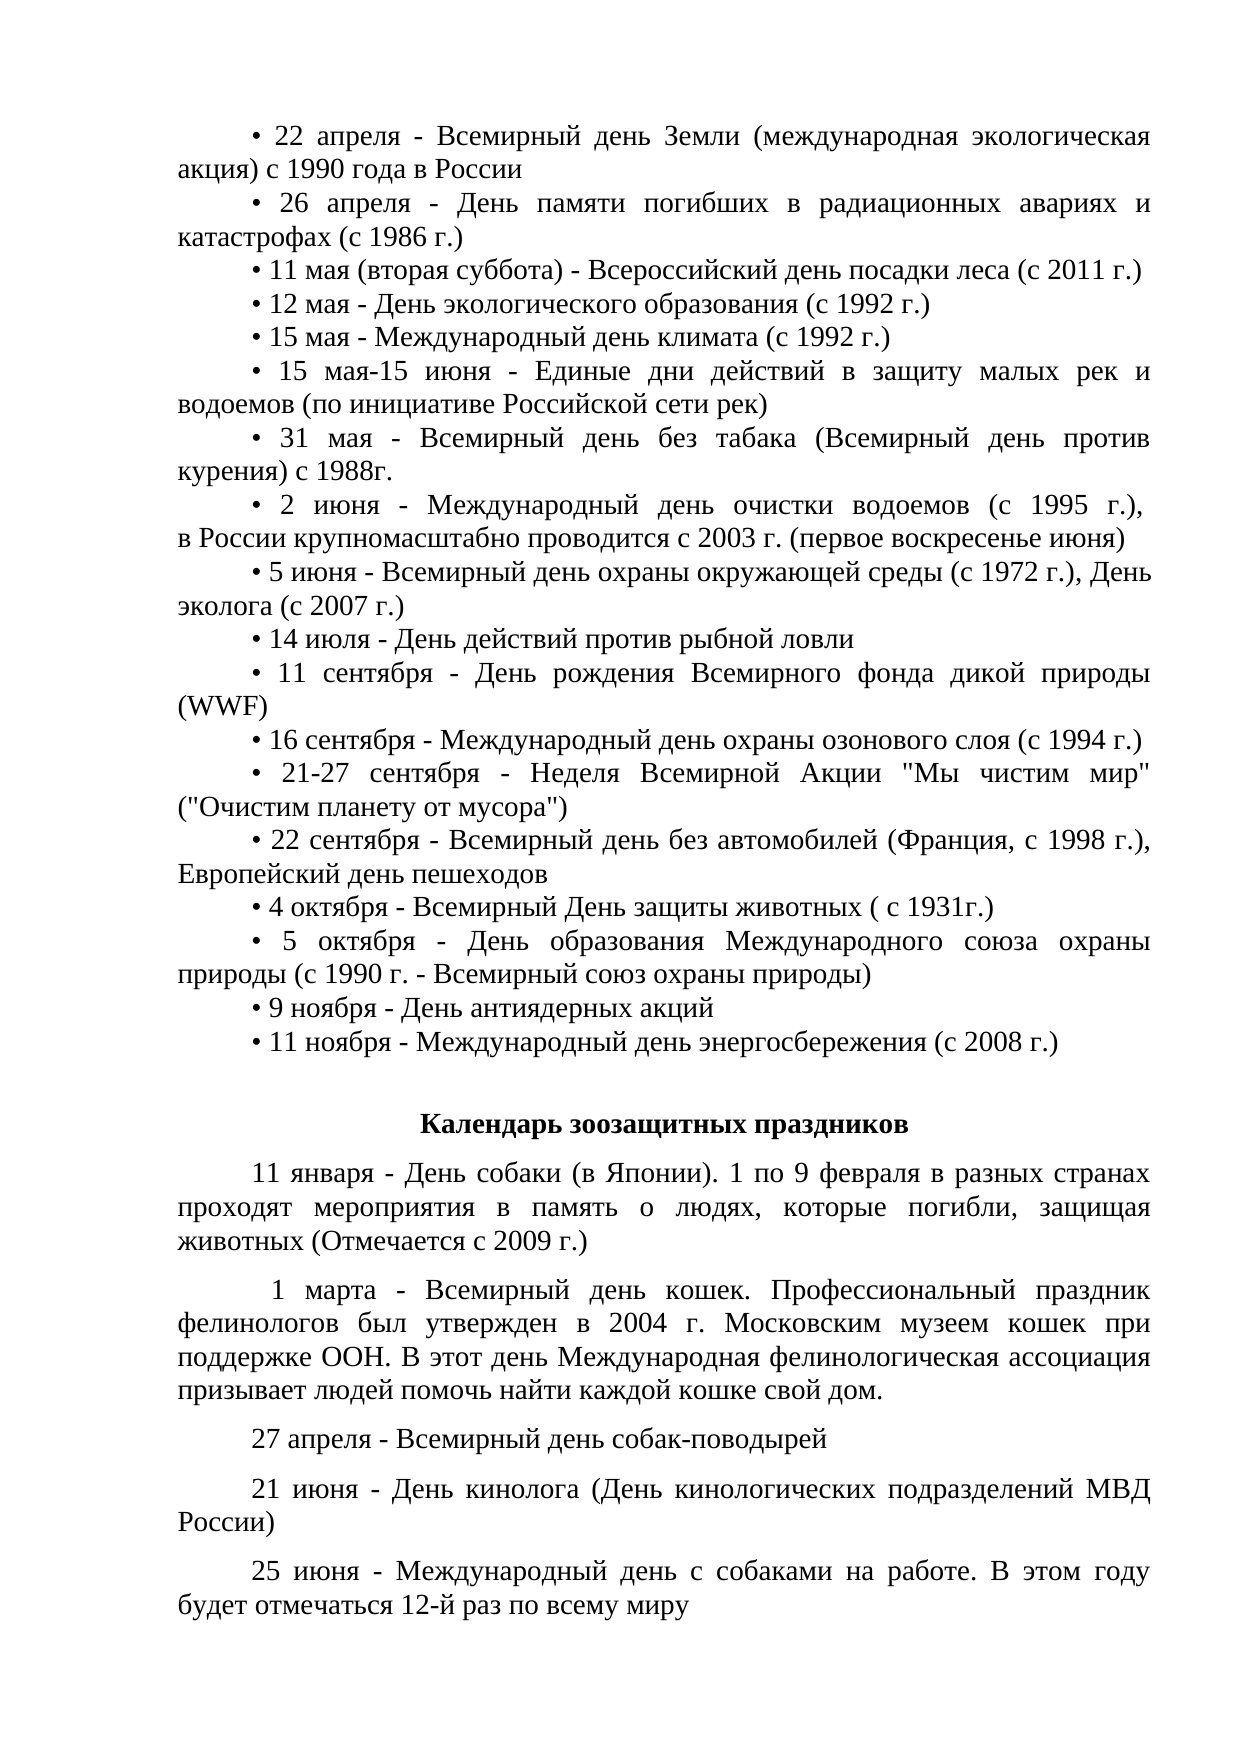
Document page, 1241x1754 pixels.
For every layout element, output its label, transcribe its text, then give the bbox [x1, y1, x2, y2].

text • 22 сентября - Всемирный день без автомобилей (Франция, с 1998 г.), Европейский день пешеходов [177, 822, 1152, 889]
text • 11 мая (вторая суббота) - Всероссийский день посадки леса (с 2011 г.) [177, 252, 1152, 286]
text Календарь зоозащитных праздников [177, 1106, 1152, 1140]
text • 11 сентября - День рождения Всемирного фонда дикой природы (WWF) [177, 655, 1152, 722]
text • 9 ноября - День антиядерных акций [177, 990, 1152, 1024]
text 11 января - День собаки (в Японии). 1 по 9 февраля в разных странах проходят мероприятия в память о людях, которые погибли, защищая животных (Отмечается с 2009 г.) [177, 1156, 1152, 1256]
text • 31 мая - Всемирный день без табака (Всемирный день против курения) с 1988г. [177, 420, 1152, 487]
text • 15 мая - Международный день климата (с 1992 г.) [177, 319, 1152, 353]
text • 22 апреля - Всемирный день Земли (международная экологическая акция) с 1990 года в России [177, 118, 1152, 185]
text • 5 июня - Всемирный день охраны окружающей среды (с 1972 г.), День эколога (с 2007 г.) [177, 554, 1152, 621]
text • 14 июля - День действий против рыбной ловли [177, 621, 1152, 655]
text • 12 мая - День экологического образования (с 1992 г.) [177, 286, 1152, 319]
text • 11 ноября - Международный день энергосбережения (с 2008 г.) [177, 1024, 1152, 1057]
text • 16 сентября - Международный день охраны озонового слоя (с 1994 г.) [177, 722, 1152, 755]
text • 5 октября - День образования Международного союза охраны природы (с 1990 г. - Всемирный союз охраны природы) [177, 923, 1152, 990]
text • 26 апреля - День памяти погибших в радиационных авариях и катастрофах (с 1986 г.) [177, 185, 1152, 252]
text • 4 октября - Всемирный День защиты животных ( с 1931г.) [177, 889, 1152, 923]
text • 21-27 сентября - Неделя Всемирной Акции "Мы чистим мир" ("Очистим планету от мусора") [177, 755, 1152, 822]
text 21 июня - День кинолога (День кинологических подразделений МВД России) [177, 1471, 1152, 1538]
text • 2 июня - Международный день очистки водоемов (с 1995 г.), в России крупномасштабно проводится с 2003 г. (первое воскресенье июня) [177, 487, 1152, 554]
text 1 марта - Всемирный день кошек. Профессиональный праздник фелинологов был утвержден в 2004 г. Московским музеем кошек при поддержке ООН. В этот день Международная фелинологическая ассоциация призывает людей помочь найти каждой кошке свой дом. [177, 1272, 1152, 1406]
text 25 июня - Международный день с собаками на работе. В этом году будет отмечаться 12-й раз по всему миру [177, 1553, 1152, 1621]
text • 15 мая-15 июня - Единые дни действий в защиту малых рек и водоемов (по инициативе Российской сети рек) [177, 353, 1152, 420]
text 27 апреля - Всемирный день собак-поводырей [177, 1422, 1152, 1455]
